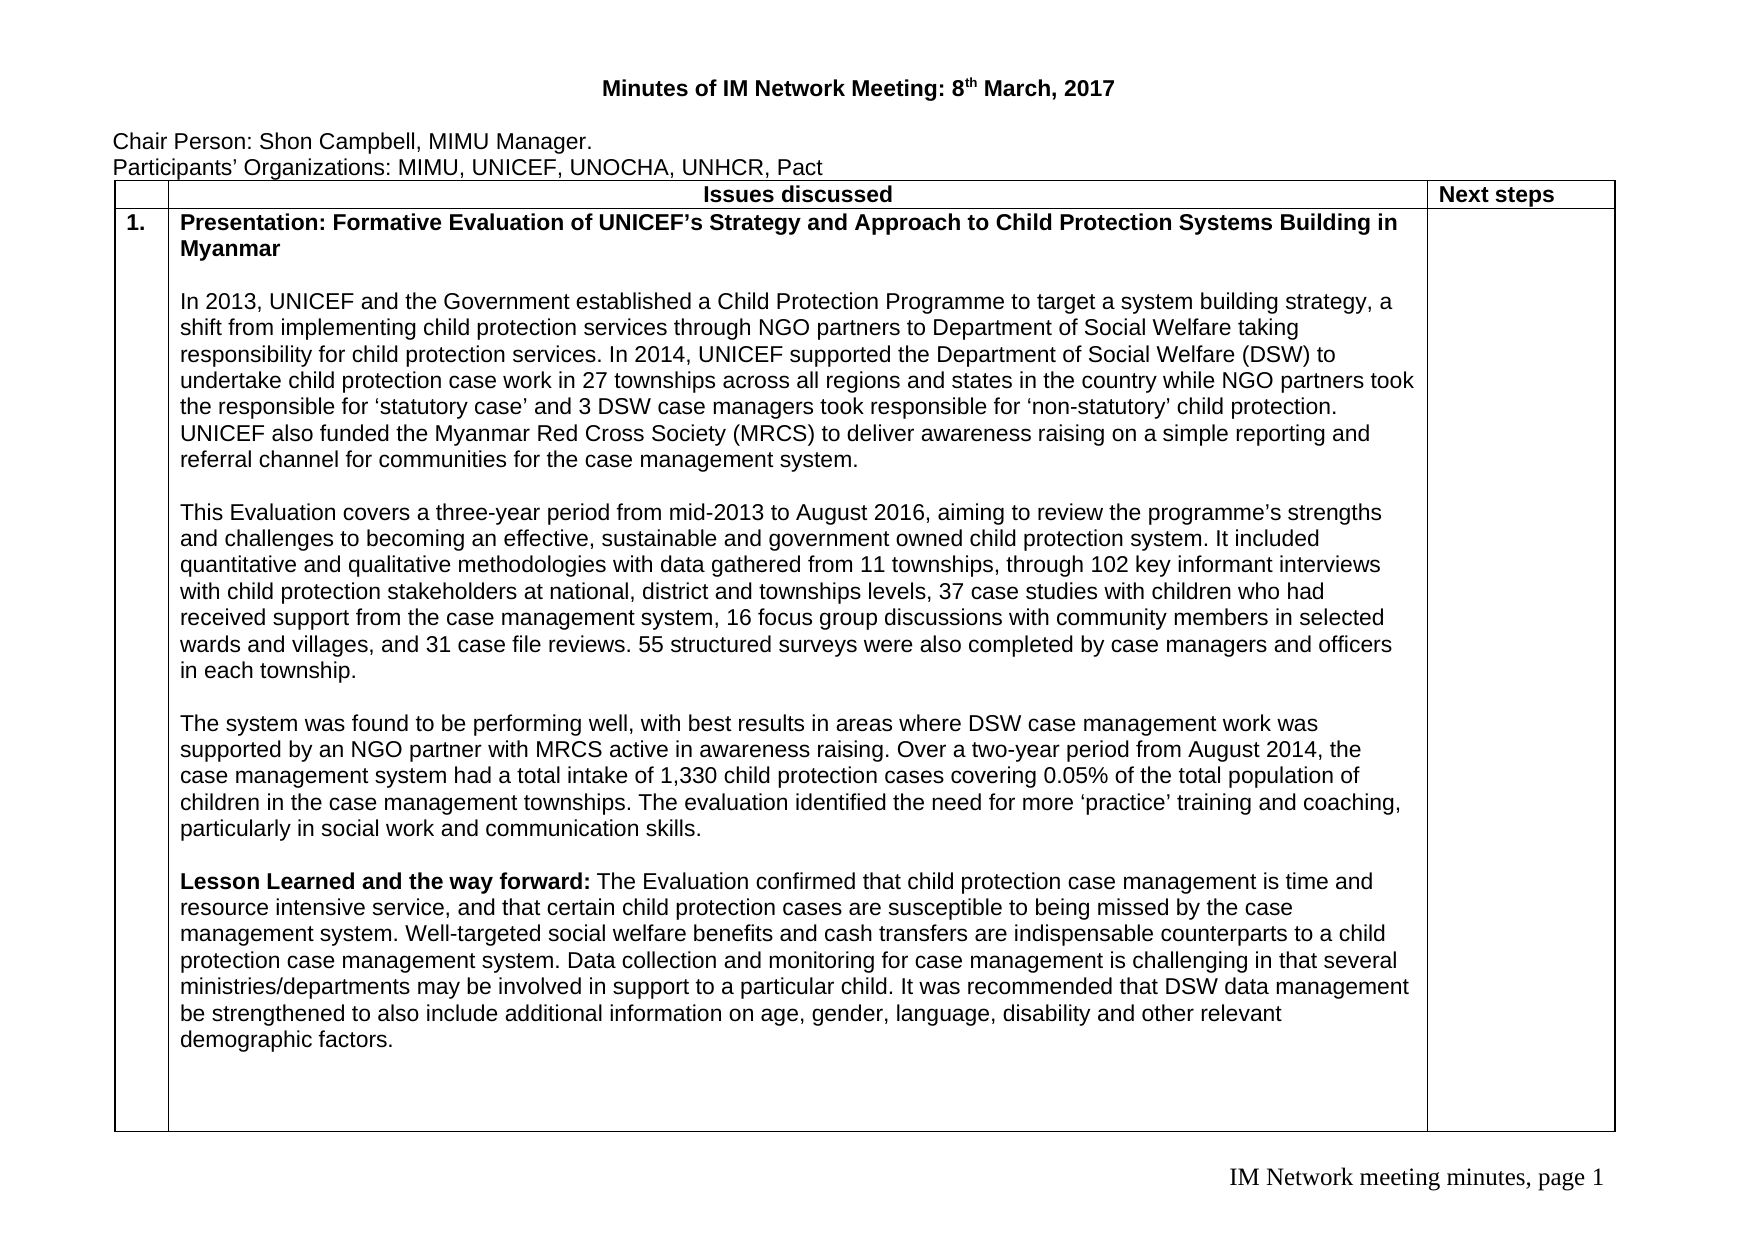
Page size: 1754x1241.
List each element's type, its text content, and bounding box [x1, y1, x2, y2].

table_header [116, 181, 168, 208]
list Participants’ Organizations: MIMU, UNICEF, UNOCHA, UNHCR, Pact [112, 154, 1604, 180]
text Minutes of IM Network Meeting: 8th March, 2017 [112, 75, 1604, 101]
table_header Issues discussed [169, 181, 1427, 208]
table_header Next steps [1428, 181, 1614, 208]
table_cell [116, 209, 168, 1131]
table_cell [1428, 209, 1614, 1131]
list Chair Person: Shon Campbell, MIMU Manager. [112, 128, 1604, 154]
